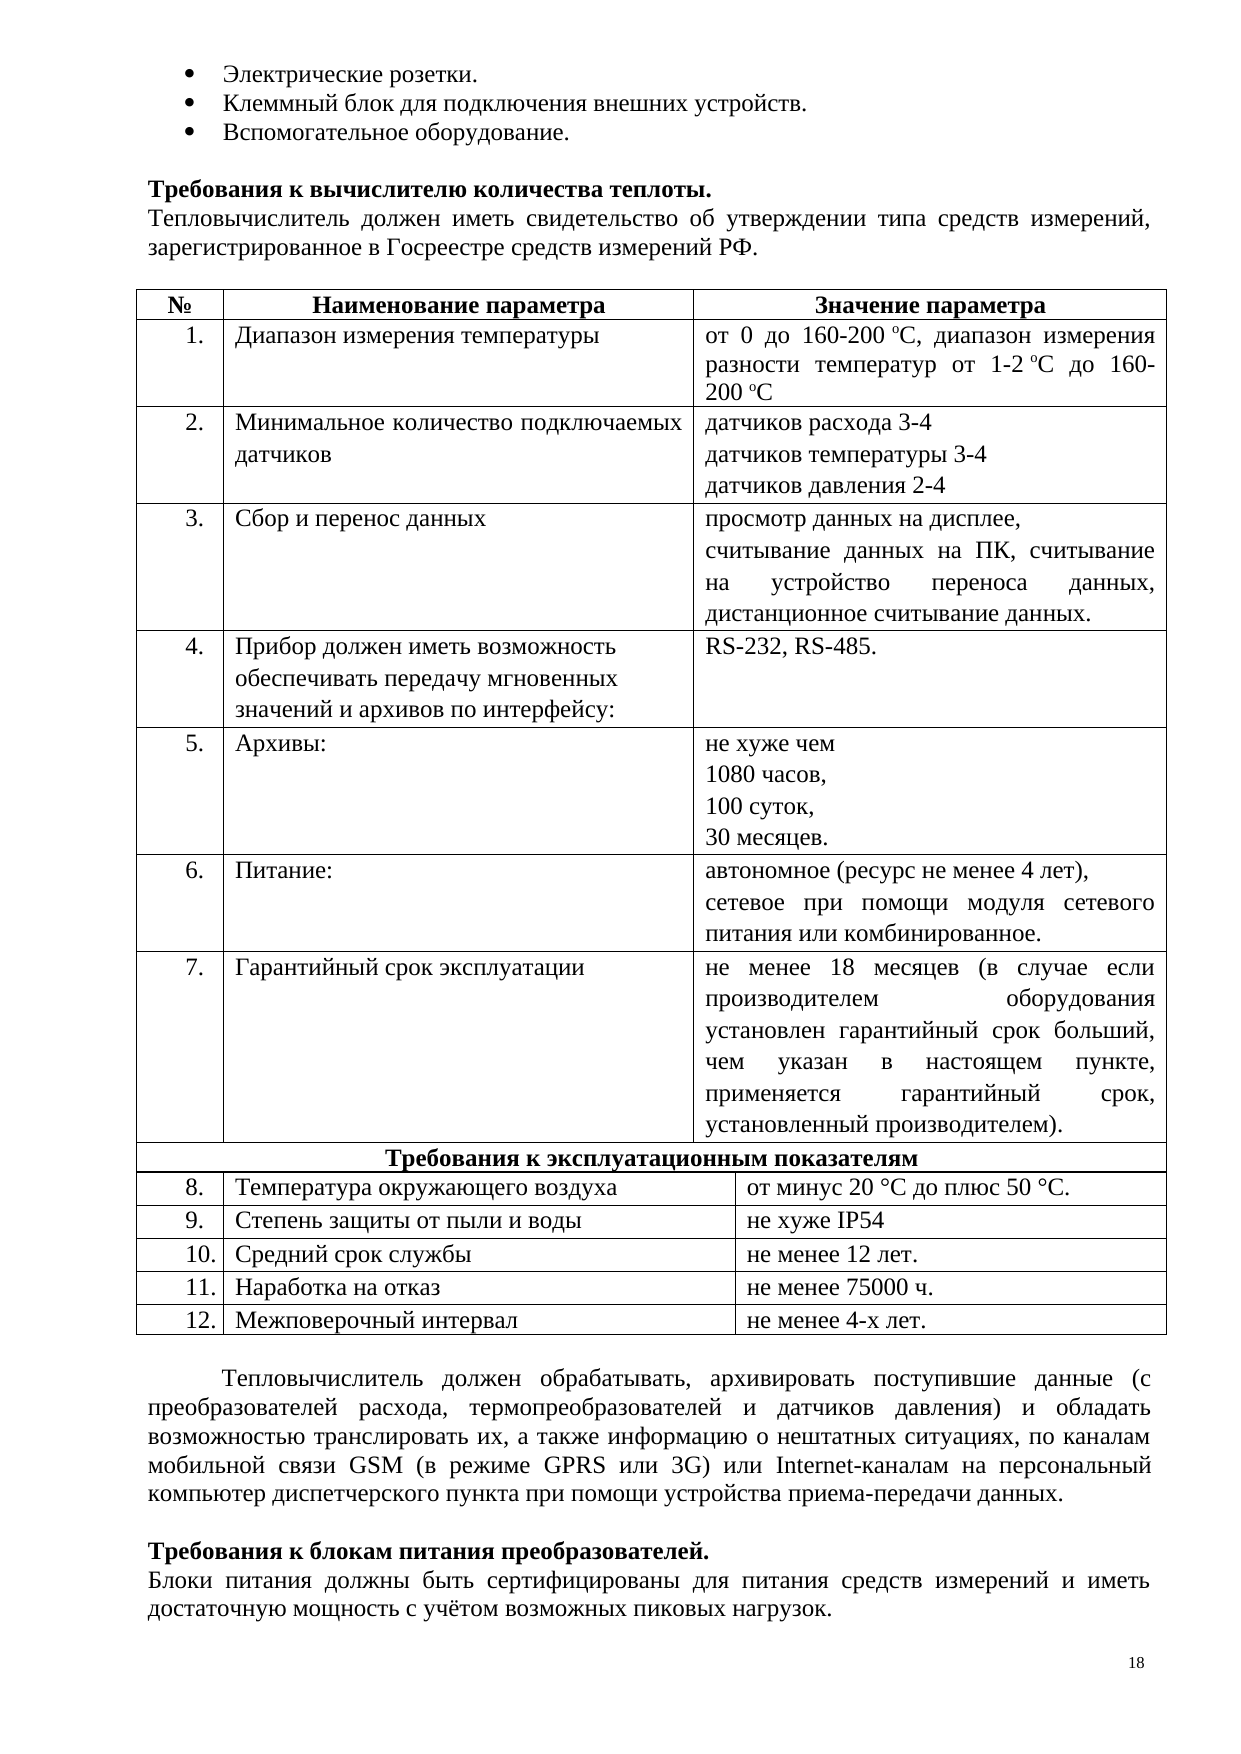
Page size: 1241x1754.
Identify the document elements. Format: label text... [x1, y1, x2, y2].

table_cell [137, 952, 223, 1142]
table_cell Требования к эксплуатационным показателям [137, 1143, 1166, 1171]
table_cell Питание: [224, 855, 693, 951]
table_cell от 0 до 160-200 оС, диапазон измерения разности температур от 1-2 оС до 160-200 оС [694, 320, 1166, 406]
table_cell просмотр данных на дисплее, считывание данных на ПК, считывание на устройство переноса данных, дистанционное считывание данных. [694, 504, 1166, 630]
text Тепловычислитель должен иметь свидетельство об утверждении типа средств измерений, зарегистрированное в Госреестре средств измерений РФ. [148, 203, 1152, 260]
table_cell не менее 12 лет. [736, 1239, 1166, 1271]
table_cell Архивы: [224, 728, 693, 854]
table_cell [137, 407, 223, 502]
table_cell RS-232, RS-485. [694, 631, 1166, 727]
text Блоки питания должны быть сертифицированы для питания средств измерений и иметь достаточную мощность с учётом возможных пиковых нагрузок. [148, 1565, 1152, 1622]
table_cell не менее 75000 ч. [736, 1272, 1166, 1304]
table_cell Степень защиты от пыли и воды [224, 1206, 735, 1238]
table_header № [137, 290, 223, 319]
table_cell Минимальное количество подключаемых датчиков [224, 407, 693, 502]
table_cell [137, 320, 223, 406]
table_cell от минус 20 °С до плюс 50 °С. [736, 1173, 1166, 1204]
table_cell [137, 1239, 223, 1271]
table_cell [137, 728, 223, 854]
table_cell не хуже IP54 [736, 1206, 1166, 1238]
table_cell [137, 631, 223, 727]
list Клеммный блок для подключения внешних устройств. [185, 88, 1152, 117]
table_cell Сбор и перенос данных [224, 504, 693, 630]
table_cell не менее 4-х лет. [736, 1305, 1166, 1334]
table_cell автономное (ресурс не менее 4 лет), сетевое при помощи модуля сетевого питания или комбинированное. [694, 855, 1166, 951]
table_cell Гарантийный срок эксплуатации [224, 952, 693, 1142]
table_header Наименование параметра [224, 290, 693, 319]
table_cell Межповерочный интервал [224, 1305, 735, 1334]
table_cell Средний срок службы [224, 1239, 735, 1271]
table_cell [137, 855, 223, 951]
list Вспомогательное оборудование. [185, 117, 1152, 145]
table_cell [137, 504, 223, 630]
table_header Значение параметра [694, 290, 1166, 319]
table_cell [137, 1272, 223, 1304]
table_cell не менее 18 месяцев (в случае если производителем оборудования установлен гарантийный срок больший, чем указан в настоящем пункте, применяется гарантийный срок, установленный производителем). [694, 952, 1166, 1142]
text Требования к вычислителю количества теплоты. [148, 174, 1152, 203]
list Электрические розетки. [185, 59, 1152, 88]
table_cell [137, 1206, 223, 1238]
table_cell [137, 1173, 223, 1204]
table_cell Прибор должен иметь возможность обеспечивать передачу мгновенных значений и архивов по интерфейсу: [224, 631, 693, 727]
table_cell не хуже чем 1080 часов, 100 суток, 30 месяцев. [694, 728, 1166, 854]
table_cell Диапазон измерения температуры [224, 320, 693, 406]
table_cell датчиков расхода 3-4 датчиков температуры 3-4 датчиков давления 2-4 [694, 407, 1166, 502]
table_cell [137, 1305, 223, 1334]
text Требования к блокам питания преобразователей. [148, 1536, 1152, 1565]
table_cell Наработка на отказ [224, 1272, 735, 1304]
table_cell Температура окружающего воздуха [224, 1173, 735, 1204]
text Тепловычислитель должен обрабатывать, архивировать поступившие данные (с преобразователей расхода, термопреобразователей и датчиков давления) и обладать возможностью транслировать их, а также информацию о нештатных ситуациях, по каналам мобильной связи GSM (в режиме GPRS или 3G) или Internet-каналам на персональный компьютер диспетчерского пункта при помощи устройства приема-передачи данных. [148, 1363, 1152, 1507]
